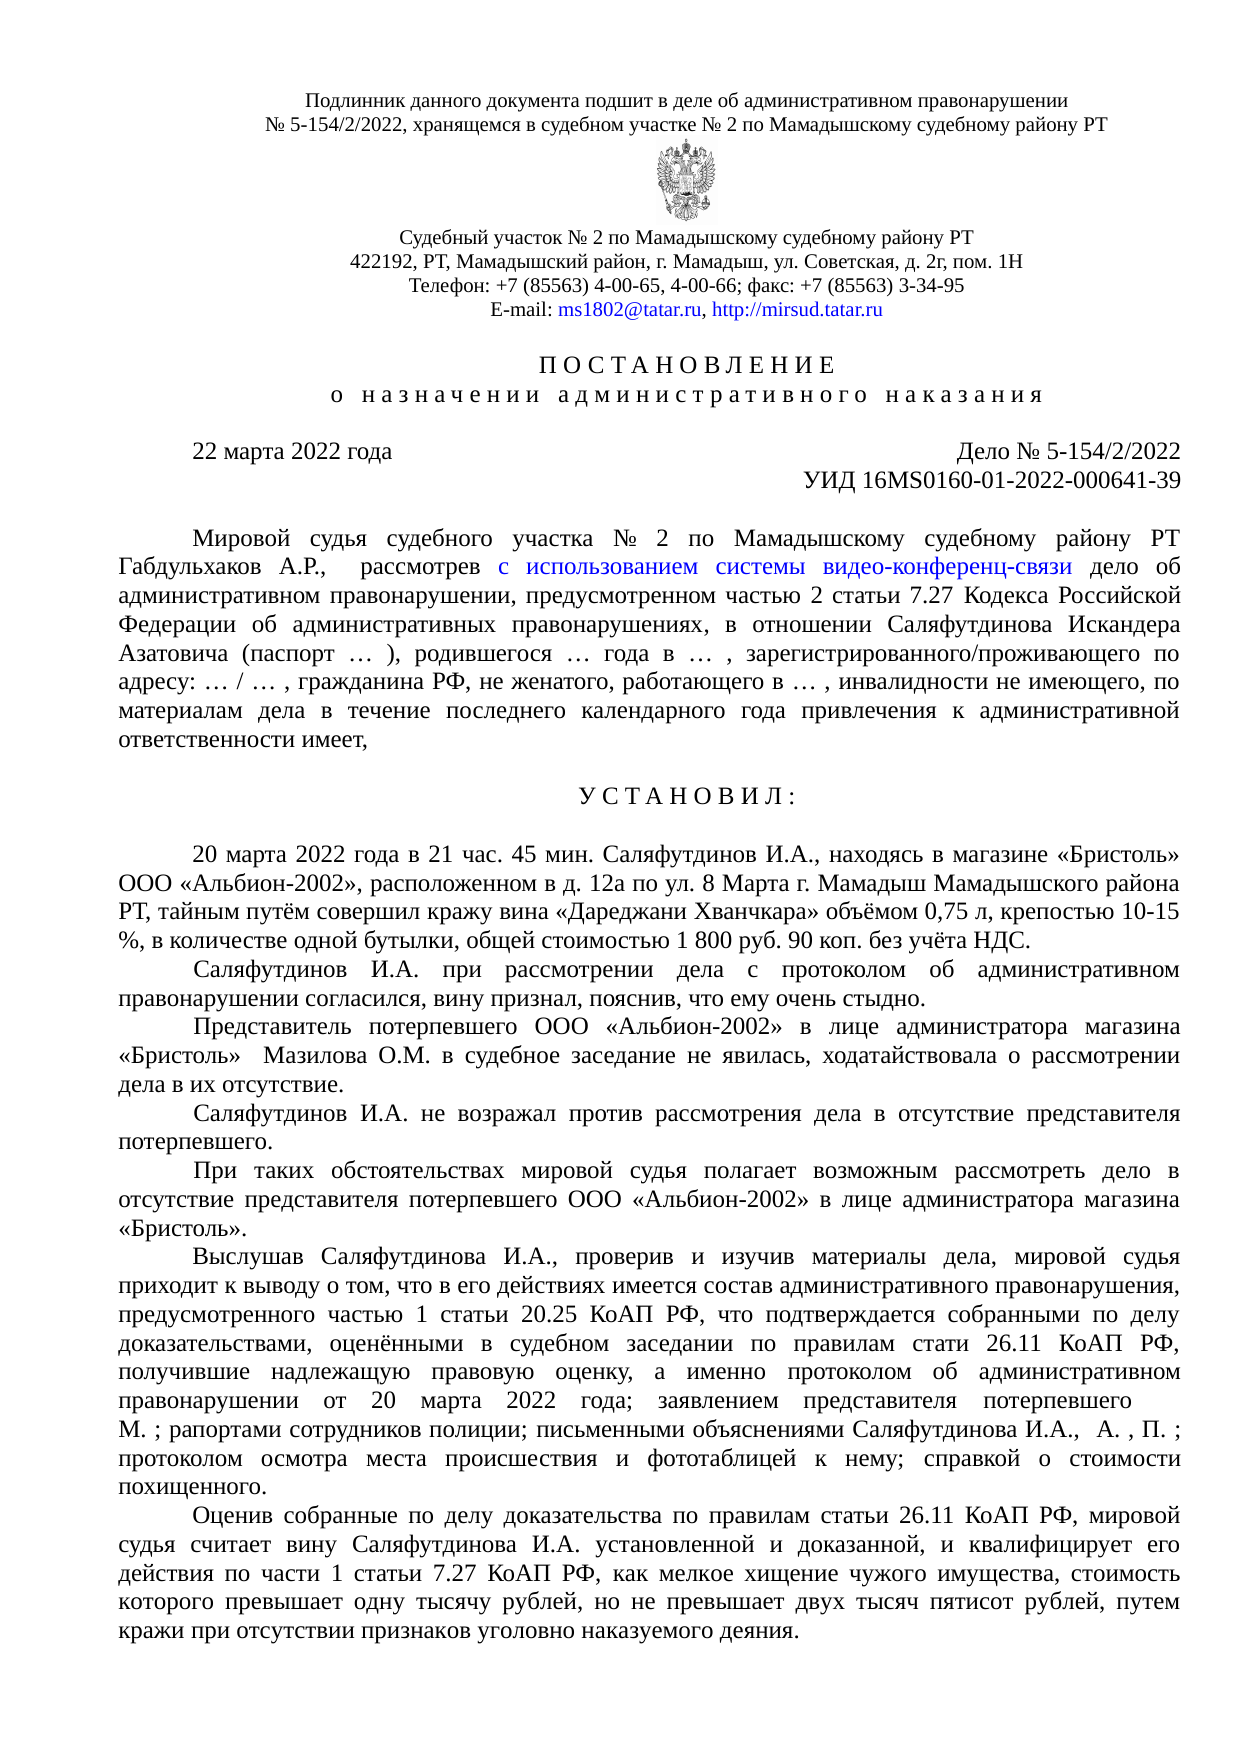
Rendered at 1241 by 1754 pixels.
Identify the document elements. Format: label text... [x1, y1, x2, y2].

text Судебный участок № 2 по Мамадышскому судебному району РТ [118, 225, 1181, 249]
text Саляфутдинов И.А. при рассмотрении дела с протоколом об административном правонарушении согласился, вину признал, пояснив, что ему очень стыдно. [118, 954, 1181, 1011]
text Подлинник данного документа подшит в деле об административном правонарушении [118, 88, 1181, 112]
text Телефон: +7 (85563) 4-00-65, 4-00-66; факс: +7 (85563) 3-34-95 [118, 273, 1181, 297]
text Представитель потерпевшего ООО «Альбион-2002» в лице администратора магазина «Бристоль» Мазилова О.М. в судебное заседание не явилась, ходатайствовала о рассмотрении дела в их отсутствие. [118, 1011, 1181, 1098]
text о назначении административного наказания [118, 379, 1181, 408]
text 422192, РТ, Мамадышский район, г. Мамадыш, ул. Советская, д. 2г, пом. 1Н [118, 249, 1181, 273]
text УСТАНОВИЛ: [118, 781, 1181, 810]
text Выслушав Саляфутдинова И.А., проверив и изучив материалы дела, мировой судья приходит к выводу о том, что в его действиях имеется состав административного правонарушения, предусмотренного частью 1 статьи 20.25 КоАП РФ, что подтверждается собранными по делу доказательствами, оценёнными в судебном заседании по правилам стати 26.11 КоАП РФ, получившие надлежащую правовую оценку, а именно протоколом об административном правонарушении от 20 марта 2022 года; заявлением представителя потерпевшего М. ; рапортами сотрудников полиции; письменными объяснениями Саляфутдинова И.А., А. , П. ; протоколом осмотра места происшествия и фототаблицей к нему; справкой о стоимости похищенного. [118, 1241, 1181, 1500]
text ПОСТАНОВЛЕНИЕ [118, 350, 1181, 379]
text E-mail: ms1802@tatar.ru, http://mirsud.tatar.ru [118, 297, 1181, 321]
text 20 марта 2022 года в 21 час. 45 мин. Саляфутдинов И.А., находясь в магазине «Бристоль» ООО «Альбион-2002», расположенном в д. 12а по ул. 8 Марта г. Мамадыш Мамадышского района РТ, тайным путём совершил кражу вина «Дареджани Хванчкара» объёмом 0,75 л, крепостью 10-15 %, в количестве одной бутылки, общей стоимостью 1 800 руб. 90 коп. без учёта НДС. [118, 839, 1181, 954]
text № 5-154/2/2022, хранящемся в судебном участке № 2 по Мамадышскому судебному району РТ [118, 112, 1181, 136]
text УИД 16MS0160-01-2022-000641-39 [118, 465, 1181, 494]
text Оценив собранные по делу доказательства по правилам статьи 26.11 КоАП РФ, мировой судья считает вину Саляфутдинова И.А. установленной и доказанной, и квалифицирует его действия по части 1 статьи 7.27 КоАП РФ, как мелкое хищение чужого имущества, стоимость которого превышает одну тысячу рублей, но не превышает двух тысяч пятисот рублей, путем кражи при отсутствии признаков уголовно наказуемого деяния. [118, 1500, 1181, 1644]
text При таких обстоятельствах мировой судья полагает возможным рассмотреть дело в отсутствие представителя потерпевшего ООО «Альбион-2002» в лице администратора магазина «Бристоль». [118, 1155, 1181, 1241]
text Саляфутдинов И.А. не возражал против рассмотрения дела в отсутствие представителя потерпевшего. [118, 1098, 1181, 1155]
text 22 марта 2022 года Дело № 5-154/2/2022 [118, 436, 1181, 465]
text Мировой судья судебного участка № 2 по Мамадышскому судебному району РТ Габдульхаков А.Р., рассмотрев с использованием системы видео-конференц-связи дело об административном правонарушении, предусмотренном частью 2 статьи 7.27 Кодекса Российской Федерации об административных правонарушениях, в отношении Саляфутдинова Искандера Азатовича (паспорт … ), родившегося … года в … , зарегистрированного/проживающего по адресу: … / … , гражданина РФ, не женатого, работающего в … , инвалидности не имеющего, по материалам дела в течение последнего календарного года привлечения к административной ответственности имеет, [118, 523, 1181, 753]
picture [656, 135, 718, 225]
